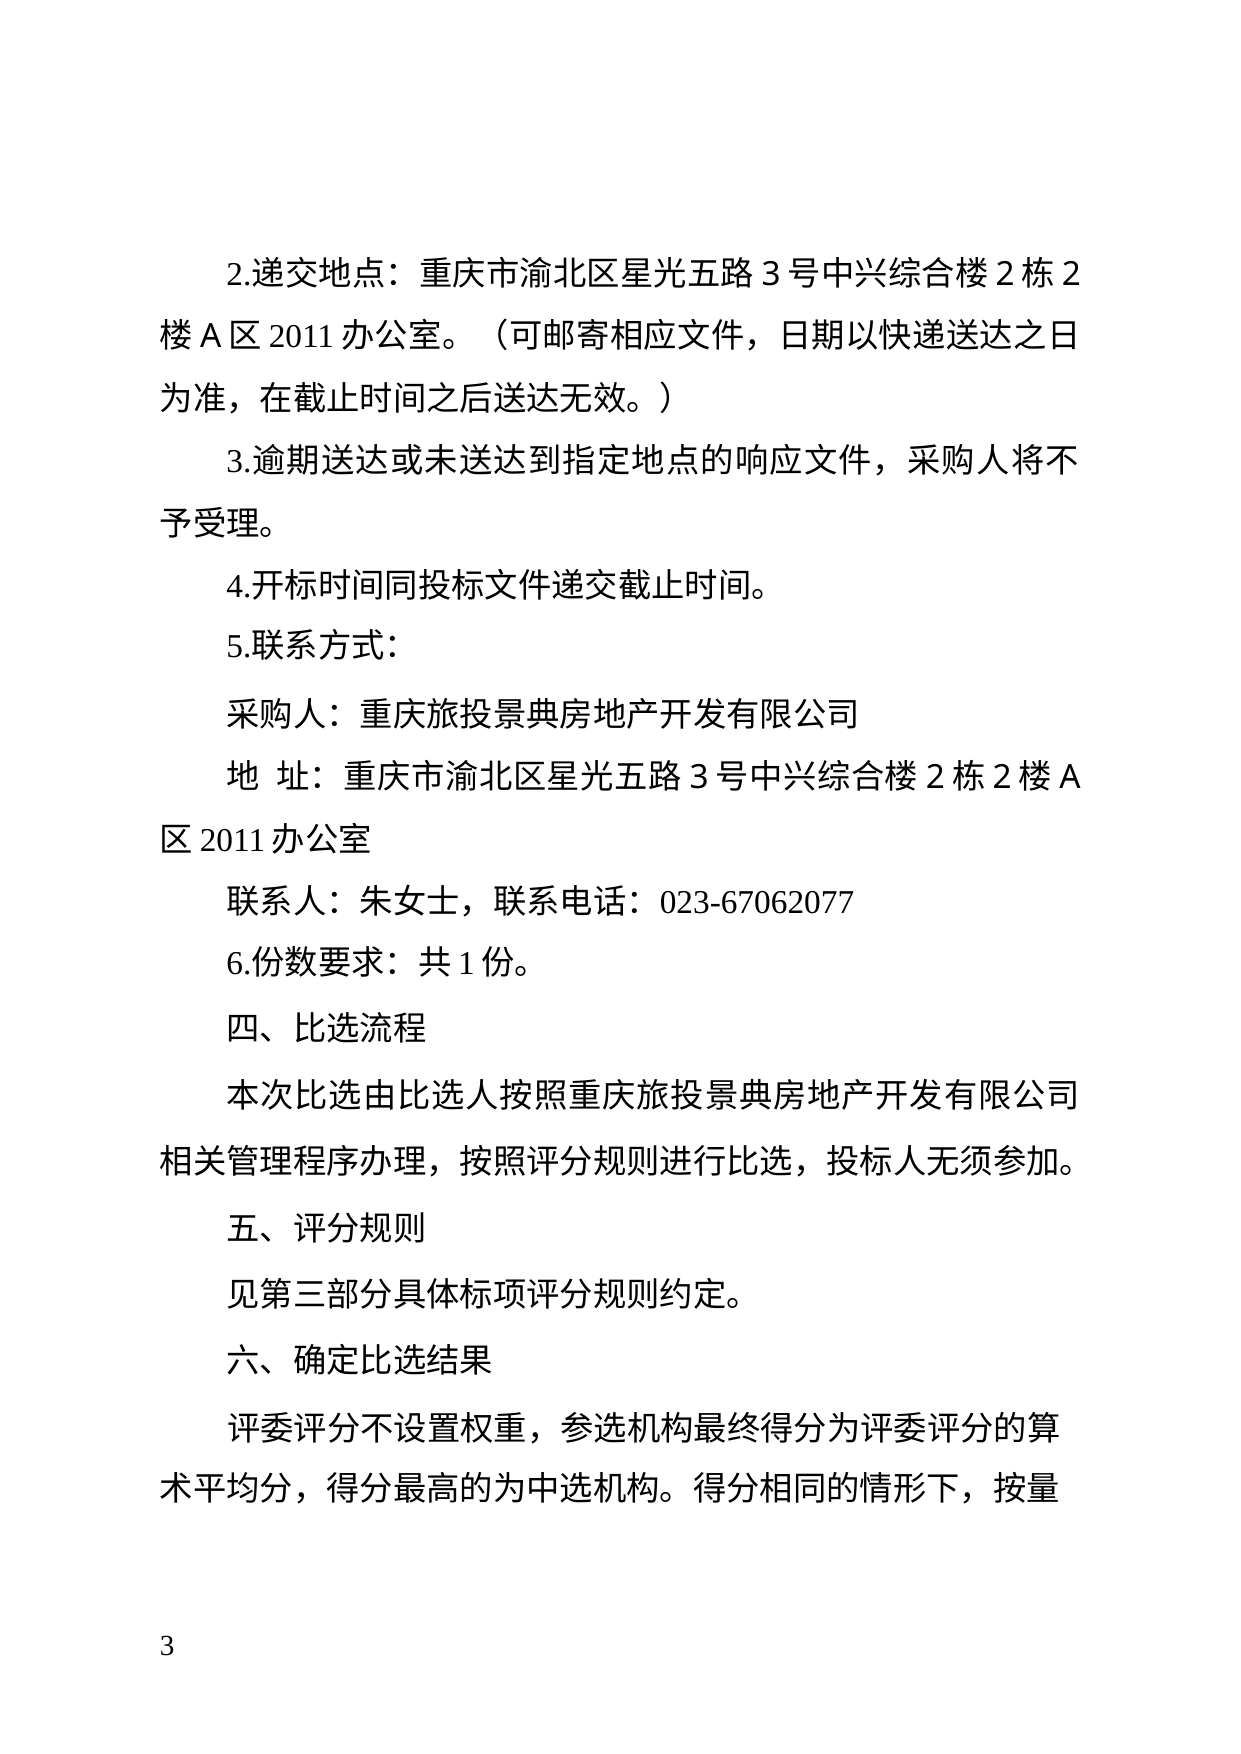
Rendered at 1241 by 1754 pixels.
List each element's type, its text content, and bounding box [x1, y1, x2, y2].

text 本次比选由比选人按照重庆旅投景典房地产开发有限公司相关管理程序办理，按照评分规则进行比选，投标人无须参加。 [159, 1059, 1081, 1192]
text 5.联系方式： [159, 610, 1081, 676]
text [159, 1392, 1073, 1512]
text 地 址：重庆市渝北区星光五路3号中兴综合楼2栋2楼A区2011办公室 [159, 739, 1081, 864]
text 6.份数要求：共1份。 [159, 926, 1081, 993]
text 联系人：朱女士，联系电话：023-67062077 [159, 864, 1081, 926]
text 采购人：重庆旅投景典房地产开发有限公司 [159, 676, 1081, 739]
text 3.逾期送达或未送达到指定地点的响应文件，采购人将不予受理。 [159, 422, 1081, 547]
text 2.递交地点：重庆市渝北区星光五路3号中兴综合楼2栋2楼A区2011办公室。（可邮寄相应文件，日期以快递送达之日为准，在截止时间之后送达无效。） [159, 235, 1081, 422]
text 六、确定比选结果 [159, 1325, 1081, 1392]
text 五、评分规则 [159, 1192, 1081, 1259]
text 四、比选流程 [159, 993, 1081, 1059]
text 4.开标时间同投标文件递交截止时间。 [159, 547, 1081, 610]
title 见第三部分具体标项评分规则约定。 [159, 1259, 1081, 1325]
